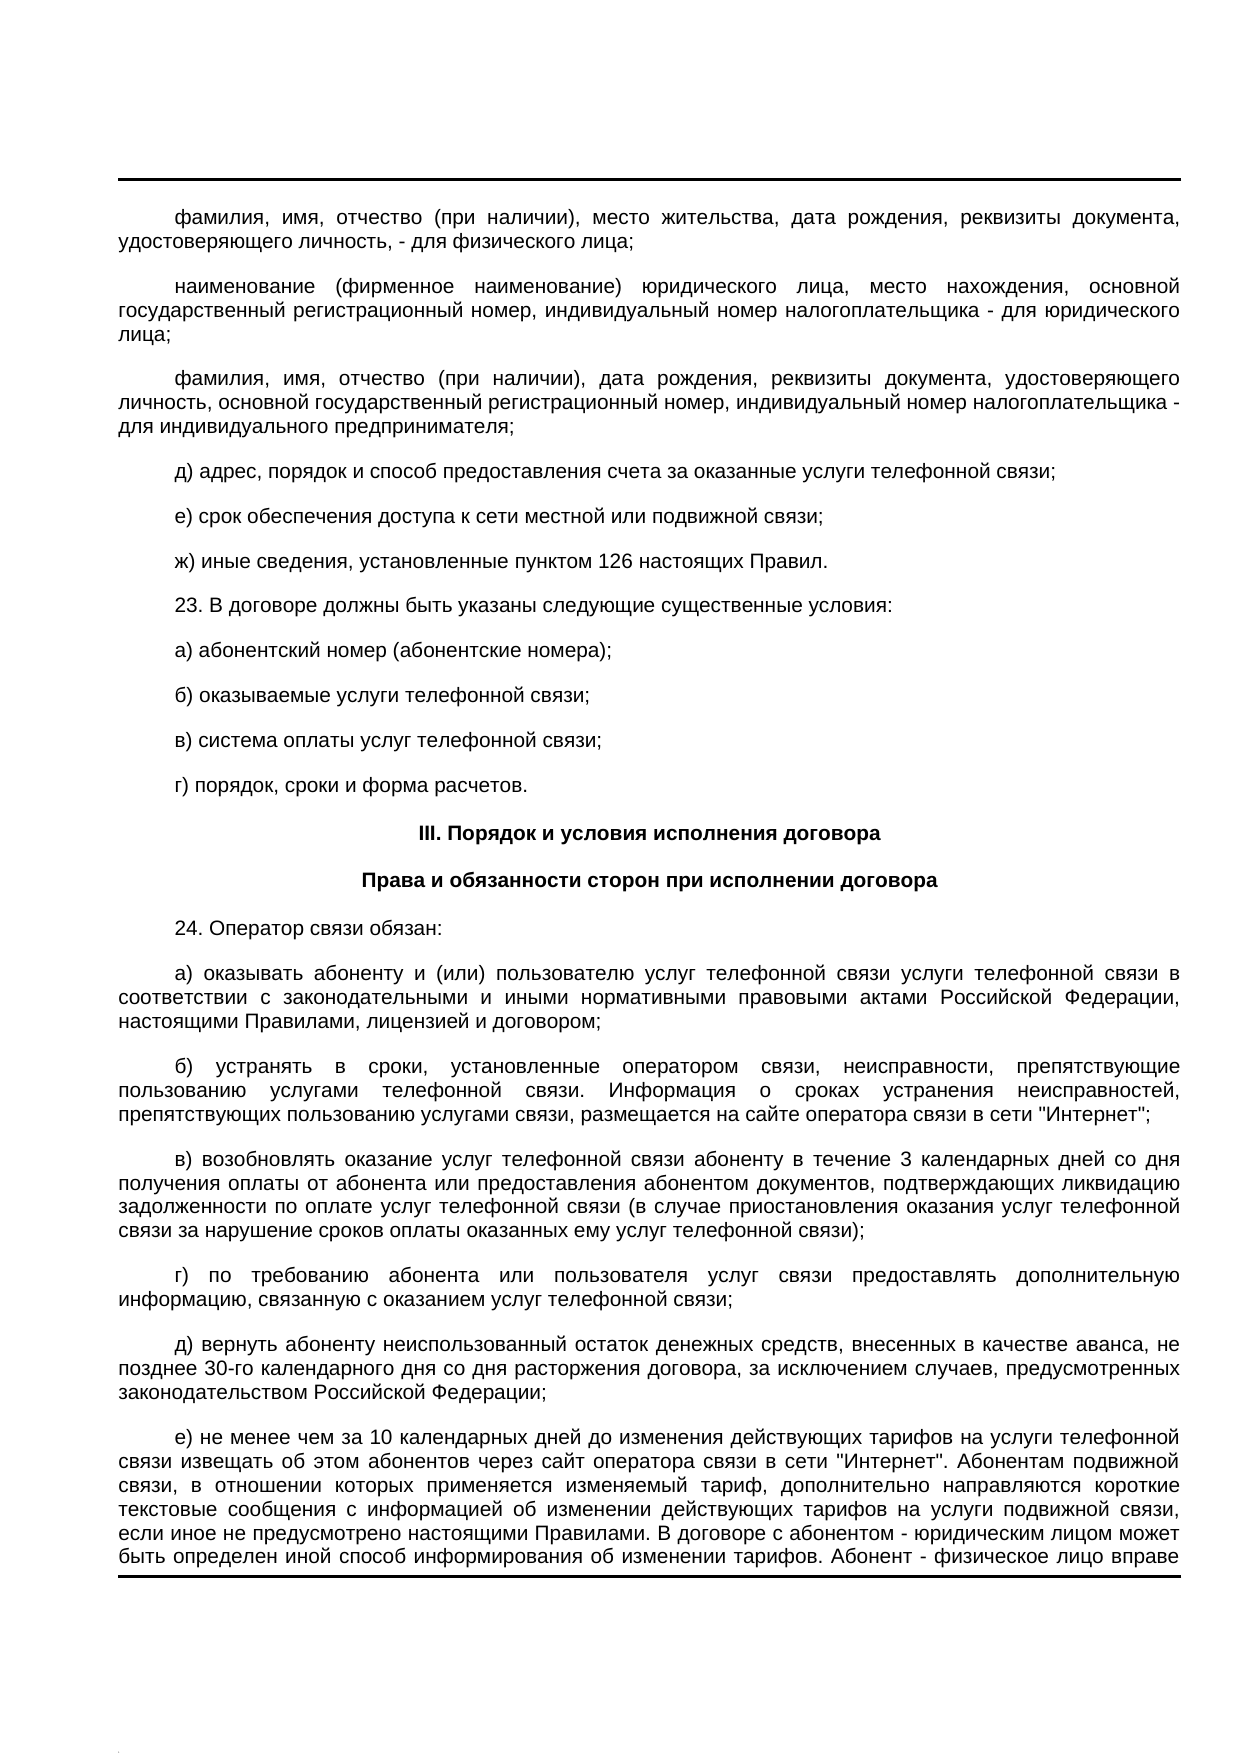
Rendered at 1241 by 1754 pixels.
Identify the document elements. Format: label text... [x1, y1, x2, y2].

text е) срок обеспечения доступа к сети местной или подвижной связи; [118, 504, 1181, 528]
text а) оказывать абоненту и (или) пользователю услуг телефонной связи услуги телефонной связи в соответствии с законодательными и иными нормативными правовыми актами Российской Федерации, настоящими Правилами, лицензией и договором; [118, 961, 1181, 1033]
text б) устранять в сроки, установленные оператором связи, неисправности, препятствующие пользованию услугами телефонной связи. Информация о сроках устранения неисправностей, препятствующих пользованию услугами связи, размещается на сайте оператора связи в сети "Интернет"; [118, 1054, 1181, 1126]
text 24. Оператор связи обязан: [118, 916, 1181, 940]
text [118, 1424, 1181, 1568]
text 23. В договоре должны быть указаны следующие существенные условия: [118, 593, 1181, 617]
title III. Порядок и условия исполнения договора [118, 820, 1181, 844]
text д) адрес, порядок и способ предоставления счета за оказанные услуги телефонной связи; [118, 459, 1181, 483]
text в) система оплаты услуг телефонной связи; [118, 728, 1181, 752]
text г) по требованию абонента или пользователя услуг связи предоставлять дополнительную информацию, связанную с оказанием услуг телефонной связи; [118, 1263, 1181, 1311]
text наименование (фирменное наименование) юридического лица, место нахождения, основной государственный регистрационный номер, индивидуальный номер налогоплательщика - для юридического лица; [118, 273, 1181, 345]
title Права и обязанности сторон при исполнении договора [118, 868, 1181, 892]
text ж) иные сведения, установленные пунктом 126 настоящих Правил. [118, 548, 1181, 572]
text фамилия, имя, отчество (при наличии), место жительства, дата рождения, реквизиты документа, удостоверяющего личность, - для физического лица; [118, 205, 1181, 253]
text в) возобновлять оказание услуг телефонной связи абоненту в течение 3 календарных дней со дня получения оплаты от абонента или предоставления абонентом документов, подтверждающих ликвидацию задолженности по оплате услуг телефонной связи (в случае приостановления оказания услуг телефонной связи за нарушение сроков оплаты оказанных ему услуг телефонной связи); [118, 1146, 1181, 1242]
text фамилия, имя, отчество (при наличии), дата рождения, реквизиты документа, удостоверяющего личность, основной государственный регистрационный номер, индивидуальный номер налогоплательщика - для индивидуального предпринимателя; [118, 366, 1181, 438]
text г) порядок, сроки и форма расчетов. [118, 772, 1181, 796]
text а) абонентский номер (абонентские номера); [118, 638, 1181, 662]
text б) оказываемые услуги телефонной связи; [118, 683, 1181, 707]
text д) вернуть абоненту неиспользованный остаток денежных средств, внесенных в качестве аванса, не позднее 30-го календарного дня со дня расторжения договора, за исключением случаев, предусмотренных законодательством Российской Федерации; [118, 1332, 1181, 1404]
